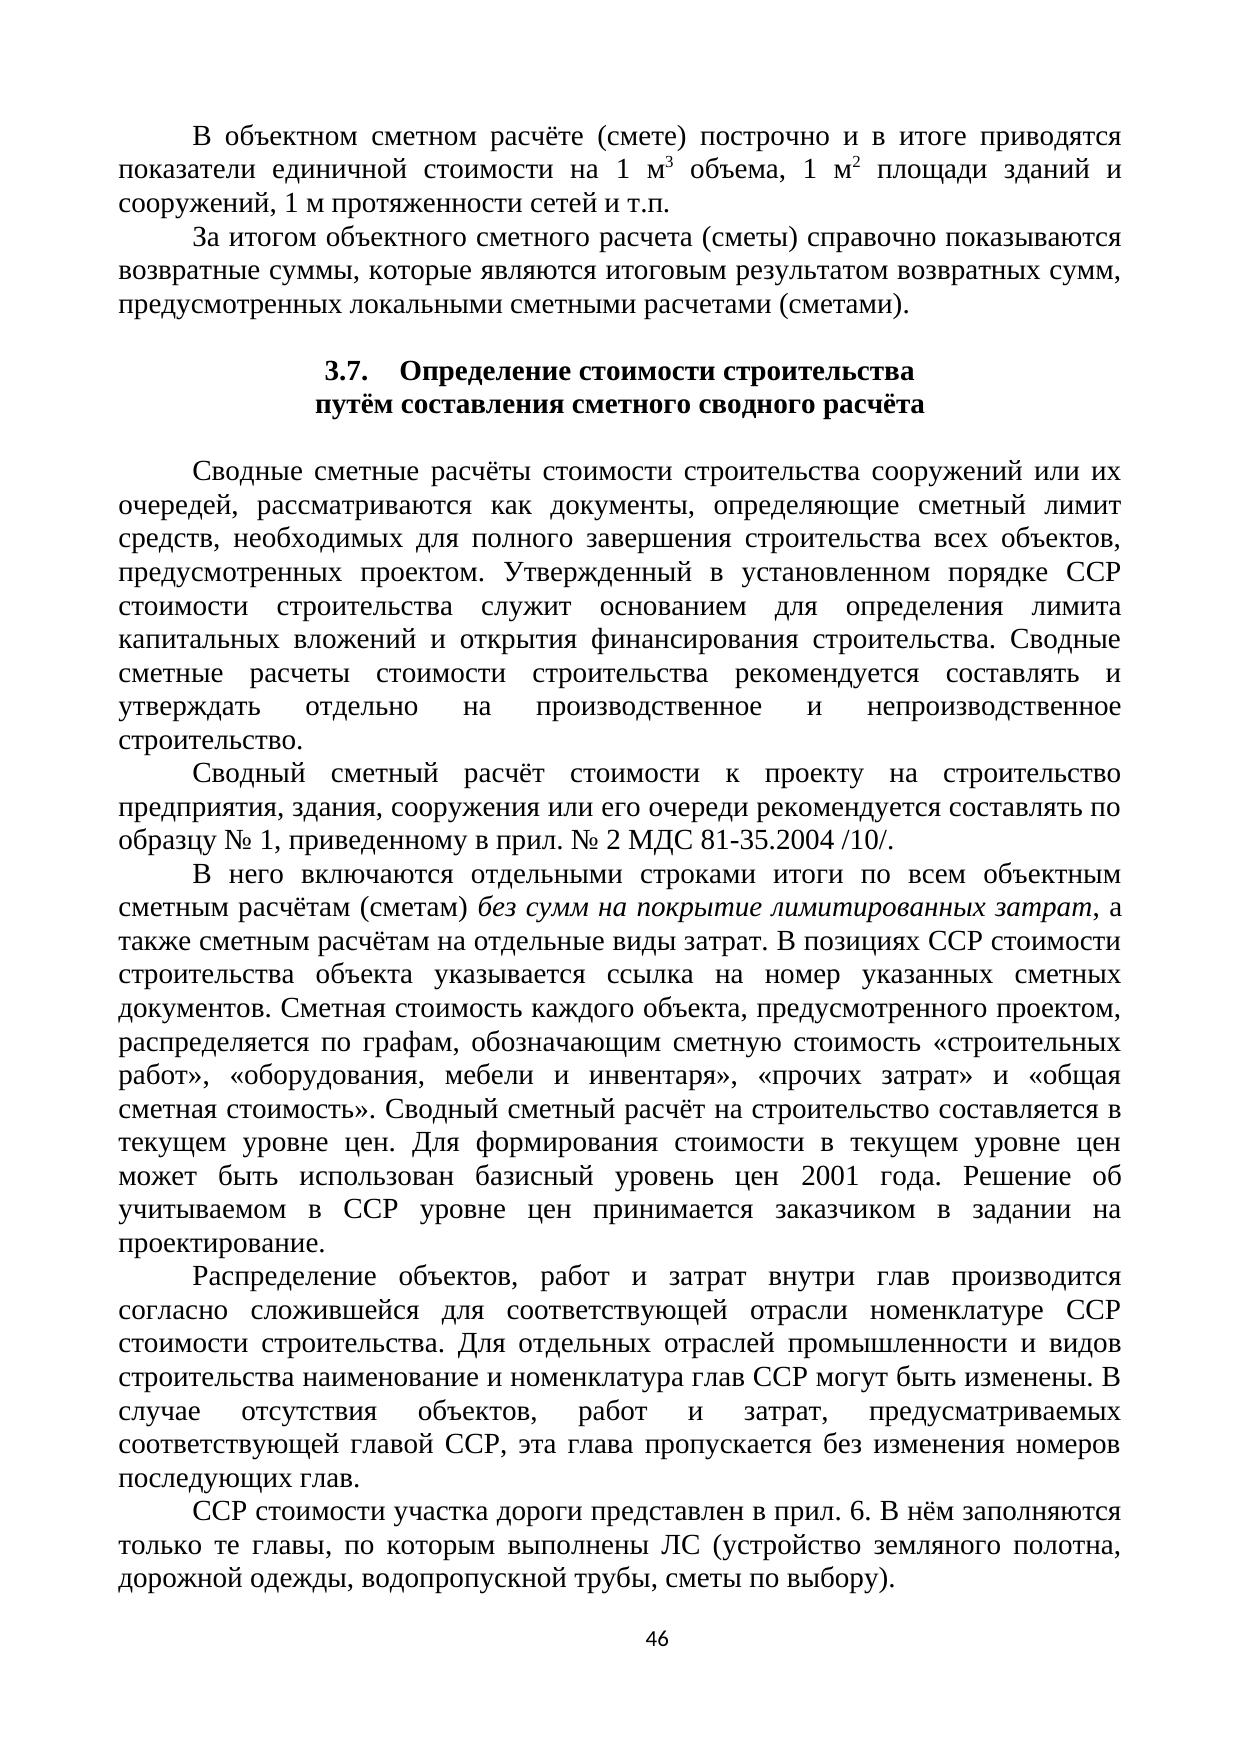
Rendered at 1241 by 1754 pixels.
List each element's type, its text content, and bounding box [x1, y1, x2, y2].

text За итогом объектного сметного расчета (сметы) справочно показываются возвратные суммы, которые являются итоговым результатом возвратных сумм, предусмотренных локальными сметными расчетами (сметами). [118, 219, 1122, 319]
text Распределение объектов, работ и затрат внутри глав производится согласно сложившейся для соответствующей отрасли номенклатуре ССР стоимости строительства. Для отдельных отраслей промышленности и видов строительства наименование и номенклатура глав ССР могут быть изменены. В случае отсутствия объектов, работ и затрат, предусматриваемых соответствующей главой ССР, эта глава пропускается без изменения номеров последующих глав. [118, 1258, 1122, 1493]
text В объектном сметном расчёте (смете) построчно и в итоге приводятся показатели единичной стоимости на 1 м3 объема, 1 м2 площади зданий и сооружений, 1 м протяженности сетей и т.п. [118, 118, 1122, 219]
text Сводный сметный расчёт стоимости к проекту на строительство предприятия, здания, сооружения или его очереди рекомендуется составлять по образцу № 1, приведенному в прил. № 2 МДС 81-35.2004 /10/. [118, 755, 1122, 856]
list путём составления сметного сводного расчёта [118, 386, 1122, 420]
text Сводные сметные расчёты стоимости строительства сооружений или их очередей, рассматриваются как документы, определяющие сметный лимит средств, необходимых для полного завершения строительства всех объектов, предусмотренных проектом. Утвержденный в установленном порядке ССР стоимости строительства служит основанием для определения лимита капитальных вложений и открытия финансирования строительства. Сводные сметные расчеты стоимости строительства рекомендуется составлять и утверждать отдельно на производственное и непроизводственное строительство. [118, 453, 1122, 755]
text ССР стоимости участка дороги представлен в прил. 6. В нём заполняются только те главы, по которым выполнены ЛС (устройство земляного полотна, дорожной одежды, водопропускной трубы, сметы по выбору). [118, 1493, 1122, 1594]
text В него включаются отдельными строками итоги по всем объектным сметным расчётам (сметам) без сумм на покрытие лимитированных затрат, а также сметным расчётам на отдельные виды затрат. В позициях ССР стоимости строительства объекта указывается ссылка на номер указанных сметных документов. Сметная стоимость каждого объекта, предусмотренного проектом, распределяется по графам, обозначающим сметную стоимость «строительных работ», «оборудования, мебели и инвентаря», «прочих затрат» и «общая сметная стоимость». Сводный сметный расчёт на строительство составляется в текущем уровне цен. Для формирования стоимости в текущем уровне цен может быть использован базисный уровень цен 2001 года. Решение об учитываемом в ССР уровне цен принимается заказчиком в задании на проектирование. [118, 856, 1122, 1258]
list Определение стоимости строительства [117, 353, 1122, 386]
